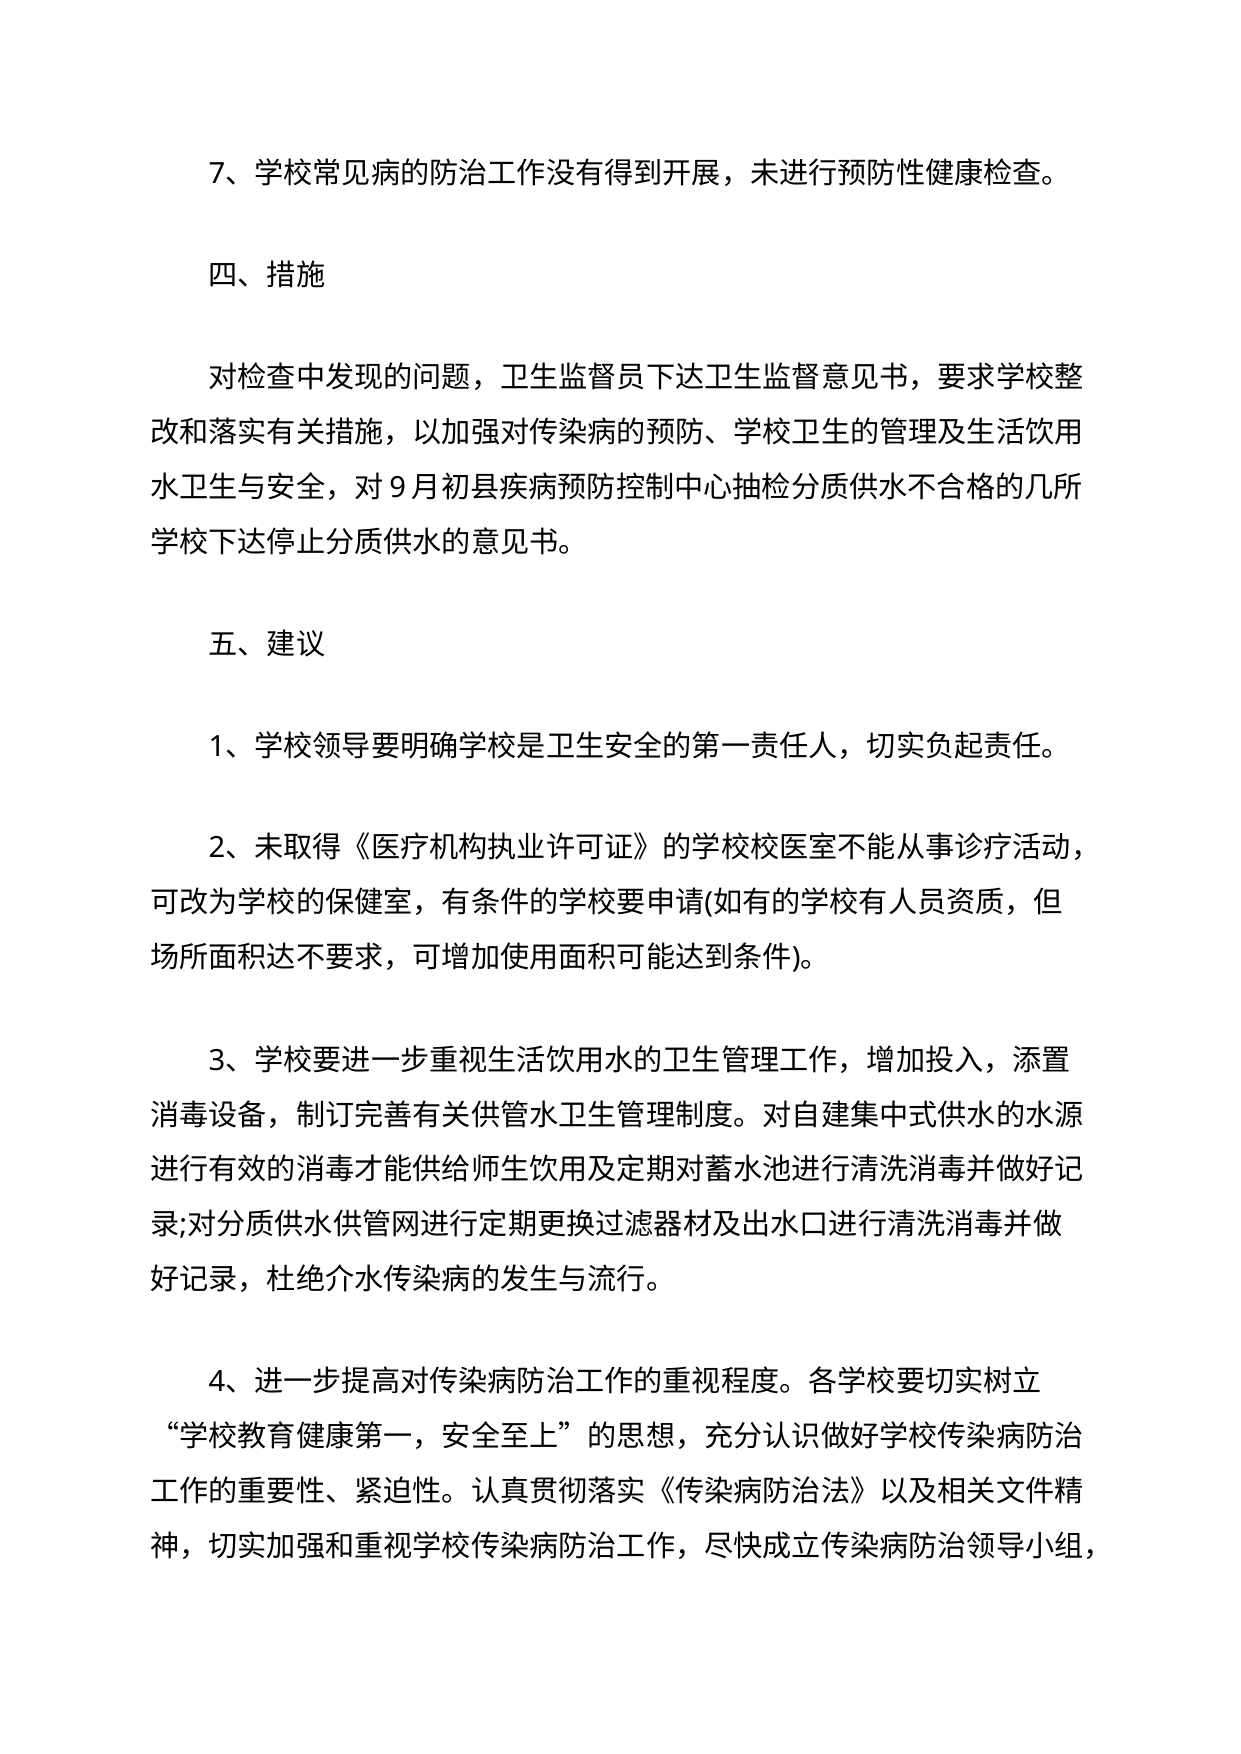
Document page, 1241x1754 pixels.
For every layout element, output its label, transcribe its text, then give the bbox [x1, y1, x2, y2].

text 2、未取得《医疗机构执业许可证》的学校校医室不能从事诊疗活动，可改为学校的保健室，有条件的学校要申请(如有的学校有人员资质，但场所面积达不要求，可增加使用面积可能达到条件)。 [150, 824, 1090, 976]
text 四、措施 [150, 252, 1090, 294]
text 3、学校要进一步重视生活饮用水的卫生管理工作，增加投入，添置消毒设备，制订完善有关供管水卫生管理制度。对自建集中式供水的水源进行有效的消毒才能供给师生饮用及定期对蓄水池进行清洗消毒并做好记录;对分质供水供管网进行定期更换过滤器材及出水口进行清洗消毒并做好记录，杜绝介水传染病的发生与流行。 [150, 1036, 1090, 1298]
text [150, 1358, 1090, 1565]
text 五、建议 [150, 620, 1090, 663]
text 7、学校常见病的防治工作没有得到开展，未进行预防性健康检查。 [150, 150, 1090, 192]
text 对检查中发现的问题，卫生监督员下达卫生监督意见书，要求学校整改和落实有关措施，以加强对传染病的预防、学校卫生的管理及生活饮用水卫生与安全，对9月初县疾病预防控制中心抽检分质供水不合格的几所学校下达停止分质供水的意见书。 [150, 354, 1090, 561]
text 1、学校领导要明确学校是卫生安全的第一责任人，切实负起责任。 [150, 722, 1090, 764]
